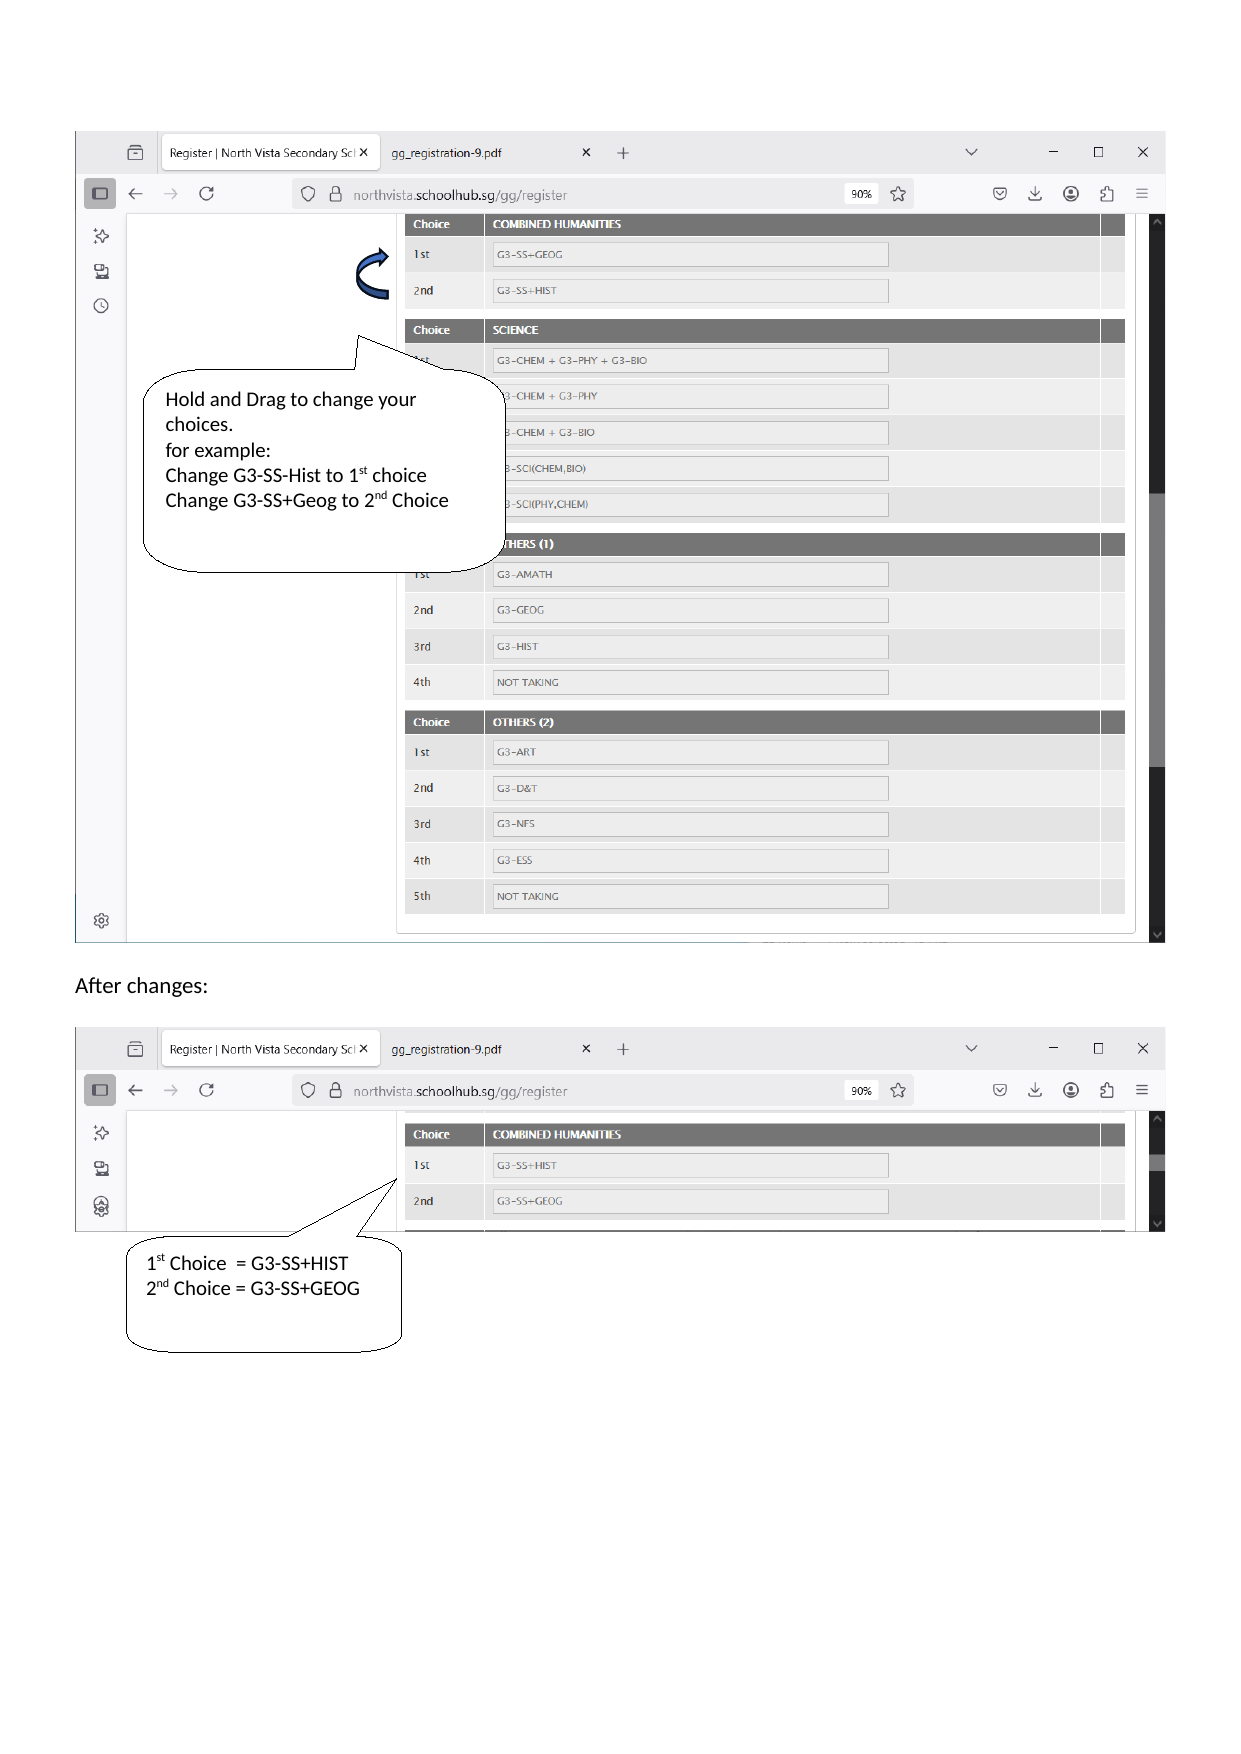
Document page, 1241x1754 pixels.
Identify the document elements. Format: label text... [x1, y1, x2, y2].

picture [75, 1027, 1166, 1232]
text After changes: [75, 971, 1165, 999]
picture [75, 131, 1166, 943]
